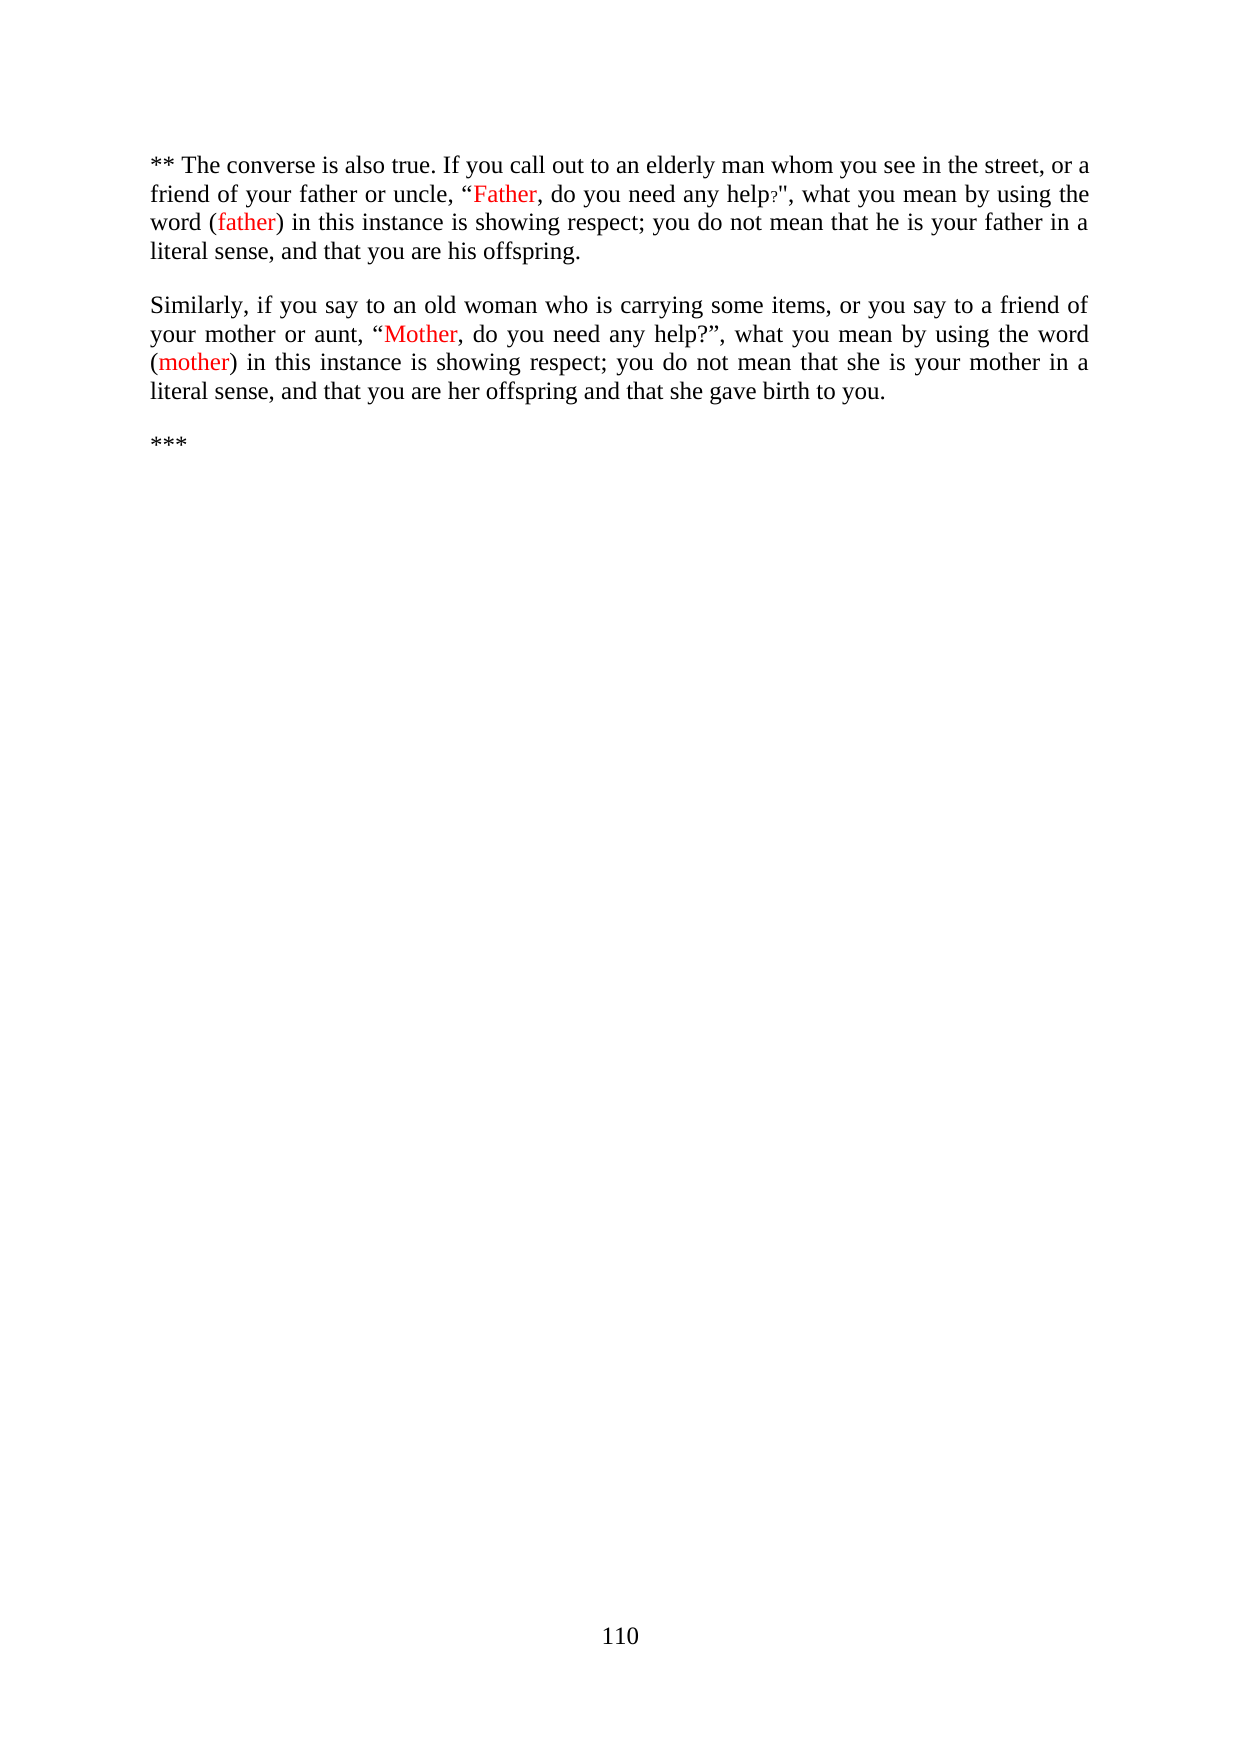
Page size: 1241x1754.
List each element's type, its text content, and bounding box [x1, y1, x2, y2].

text ** The converse is also true. If you call out to an elderly man whom you see in the street, or a friend of your father or uncle, “Father, do you need any help?", what you mean by using the word (father) in this instance is showing respect; you do not mean that he is your father in a literal sense, and that you are his offspring. [150, 150, 1090, 265]
text Similarly, if you say to an old woman who is carrying some items, or you say to a friend of your mother or aunt, “Mother, do you need any help?”, what you mean by using the word (mother) in this instance is showing respect; you do not mean that she is your mother in a literal sense, and that you are her offspring and that she gave birth to you. [150, 290, 1090, 405]
text *** [150, 430, 1090, 459]
